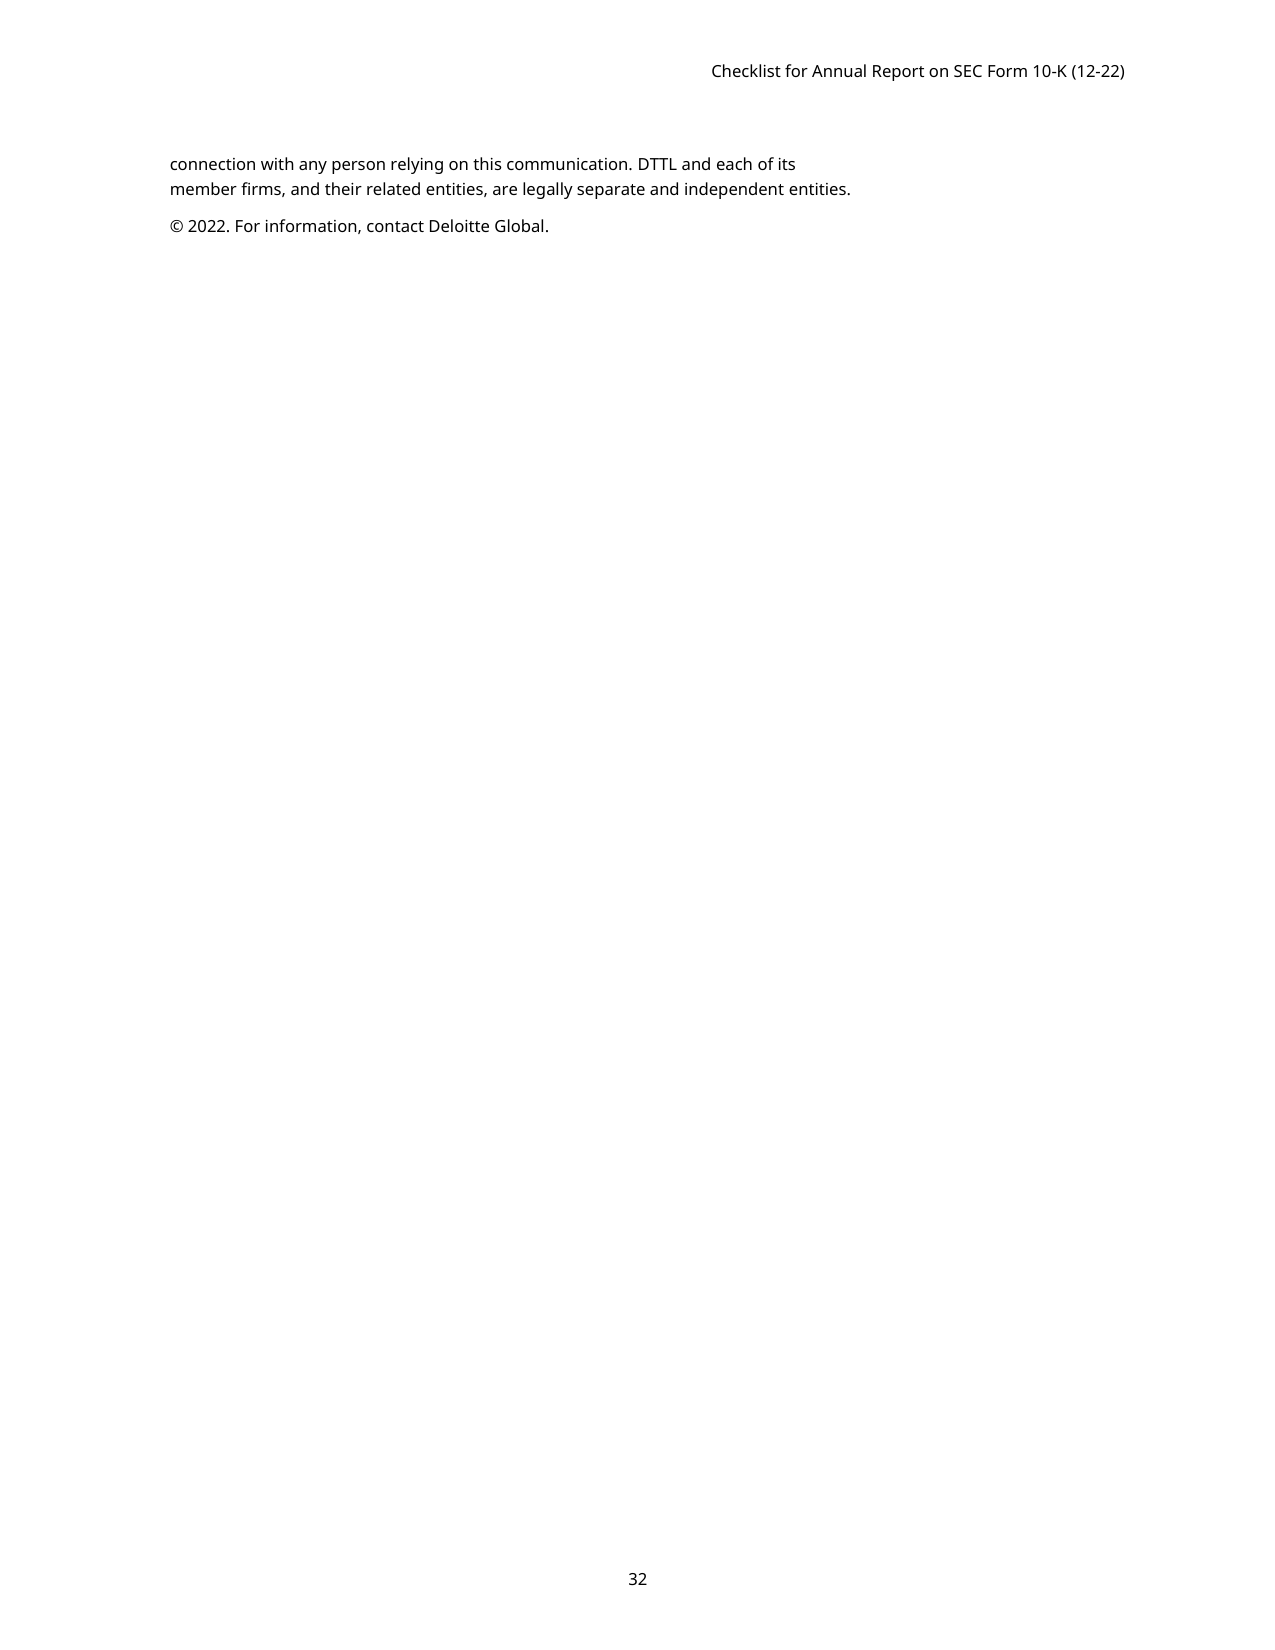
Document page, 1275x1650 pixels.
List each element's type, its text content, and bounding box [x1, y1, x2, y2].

text © 2022. For information, contact Deloitte Global. [169, 212, 862, 237]
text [169, 150, 862, 200]
